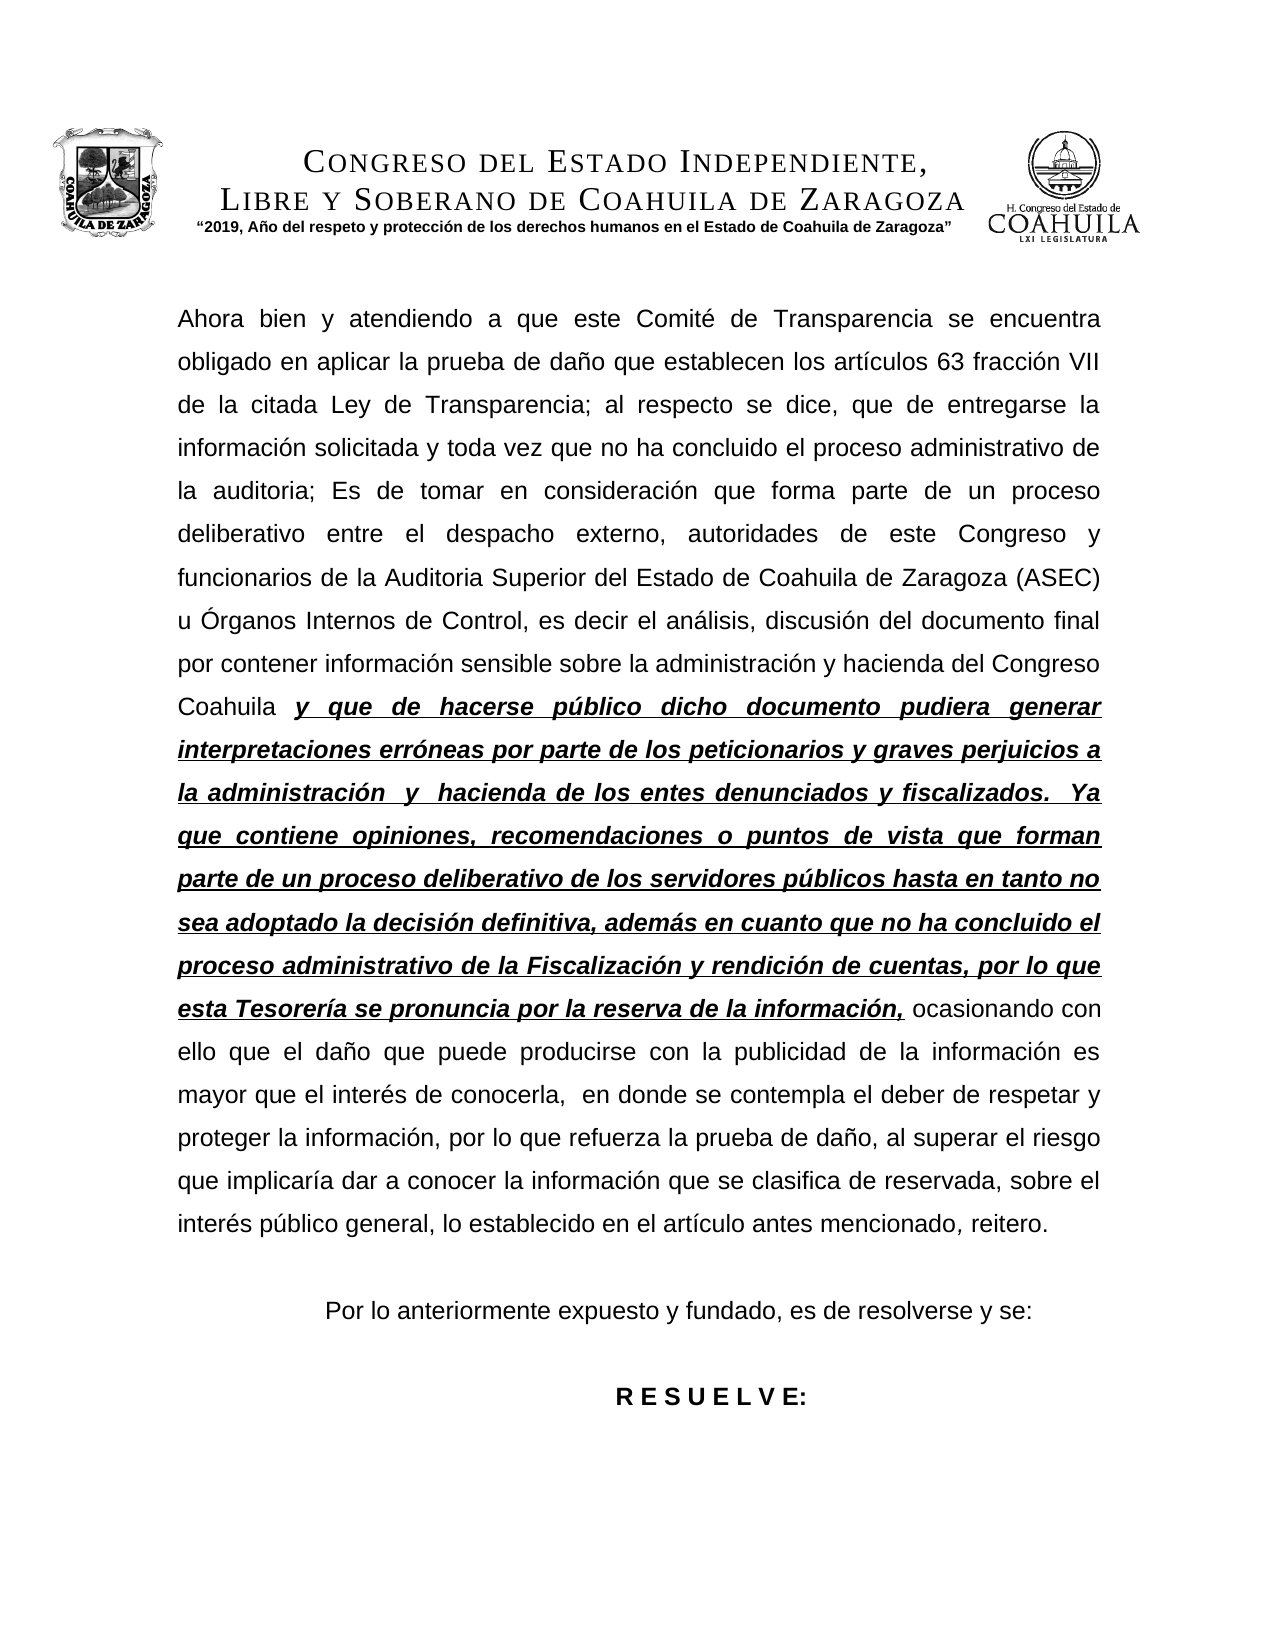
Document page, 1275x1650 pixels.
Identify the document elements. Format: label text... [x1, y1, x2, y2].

text Por lo anteriormente expuesto y fundado, es de resolverse y se: [251, 1296, 1098, 1324]
picture [983, 108, 1144, 274]
text Ahora bien y atendiendo a que este Comité de Transparencia se encuentra obligado en aplicar la prueba de daño que establecen los artículos 63 fracción VII de la citada Ley de Transparencia; al respecto se dice, que de entregarse la información solicitada y toda vez que no ha concluido el proceso administrativo de la auditoria; Es de tomar en consideración que forma parte de un proceso deliberativo entre el despacho externo, autoridades de este Congreso y funcionarios de la Auditoria Superior del Estado de Coahuila de Zaragoza (ASEC) u Órganos Internos de Control, es decir el análisis, discusión del documento final por contener información sensible sobre la administración y hacienda del Congreso Coahuila y que de hacerse público dicho documento pudiera generar interpretaciones erróneas por parte de los peticionarios y graves perjuicios a la administración y hacienda de los entes denunciados y fiscalizados. Ya que contiene opiniones, recomendaciones o puntos de vista que forman parte de un proceso deliberativo de los servidores públicos hasta en tanto no sea adoptado la decisión definitiva, además en cuanto que no ha concluido el proceso administrativo de la Fiscalización y rendición de cuentas, por lo que esta Tesorería se pronuncia por la reserva de la información, ocasionando con ello que el daño que puede producirse con la publicidad de la información es mayor que el interés de conocerla, en donde se contempla el deber de respetar y proteger la información, por lo que refuerza la prueba de daño, al superar el riesgo que implicaría dar a conocer la información que se clasifica de reservada, sobre el interés público general, lo establecido en el artículo antes mencionado, reitero. [177, 304, 1102, 760]
text Ahora bien y atendiendo a que este Comité de Transparencia se encuentra obligado en aplicar la prueba de daño que establecen los artículos 63 fracción VII de la citada Ley de Transparencia; al respecto se dice, que de entregarse la información solicitada y toda vez que no ha concluido el proceso administrativo de la auditoria; Es de tomar en consideración que forma parte de un proceso deliberativo entre el despacho externo, autoridades de este Congreso y funcionarios de la Auditoria Superior del Estado de Coahuila de Zaragoza (ASEC) u Órganos Internos de Control, es decir el análisis, discusión del documento final por contener información sensible sobre la administración y hacienda del Congreso Coahuila y que de hacerse público dicho documento pudiera generar interpretaciones erróneas por parte de los peticionarios y graves perjuicios a la administración y hacienda de los entes denunciados y fiscalizados. Ya que contiene opiniones, recomendaciones o puntos de vista que forman parte de un proceso deliberativo de los servidores públicos hasta en tanto no sea adoptado la decisión definitiva, además en cuanto que no ha concluido el proceso administrativo de la Fiscalización y rendición de cuentas, por lo que esta Tesorería se pronuncia por la reserva de la información, ocasionando con ello que el daño que puede producirse con la publicidad de la información es mayor que el interés de conocerla, en donde se contempla el deber de respetar y proteger la información, por lo que refuerza la prueba de daño, al superar el riesgo que implicaría dar a conocer la información que se clasifica de reservada, sobre el interés público general, lo establecido en el artículo antes mencionado, reitero. [177, 977, 1102, 1238]
text R E S U E L V E: [251, 1382, 1098, 1411]
text Ahora bien y atendiendo a que este Comité de Transparencia se encuentra obligado en aplicar la prueba de daño que establecen los artículos 63 fracción VII de la citada Ley de Transparencia; al respecto se dice, que de entregarse la información solicitada y toda vez que no ha concluido el proceso administrativo de la auditoria; Es de tomar en consideración que forma parte de un proceso deliberativo entre el despacho externo, autoridades de este Congreso y funcionarios de la Auditoria Superior del Estado de Coahuila de Zaragoza (ASEC) u Órganos Internos de Control, es decir el análisis, discusión del documento final por contener información sensible sobre la administración y hacienda del Congreso Coahuila y que de hacerse público dicho documento pudiera generar interpretaciones erróneas por parte de los peticionarios y graves perjuicios a la administración y hacienda de los entes denunciados y fiscalizados. Ya que contiene opiniones, recomendaciones o puntos de vista que forman parte de un proceso deliberativo de los servidores públicos hasta en tanto no sea adoptado la decisión definitiva, además en cuanto que no ha concluido el proceso administrativo de la Fiscalización y rendición de cuentas, por lo que esta Tesorería se pronuncia por la reserva de la información, ocasionando con ello que el daño que puede producirse con la publicidad de la información es mayor que el interés de conocerla, en donde se contempla el deber de respetar y proteger la información, por lo que refuerza la prueba de daño, al superar el riesgo que implicaría dar a conocer la información que se clasifica de reservada, sobre el interés público general, lo establecido en el artículo antes mencionado, reitero. [177, 847, 1102, 976]
picture [52, 128, 163, 237]
